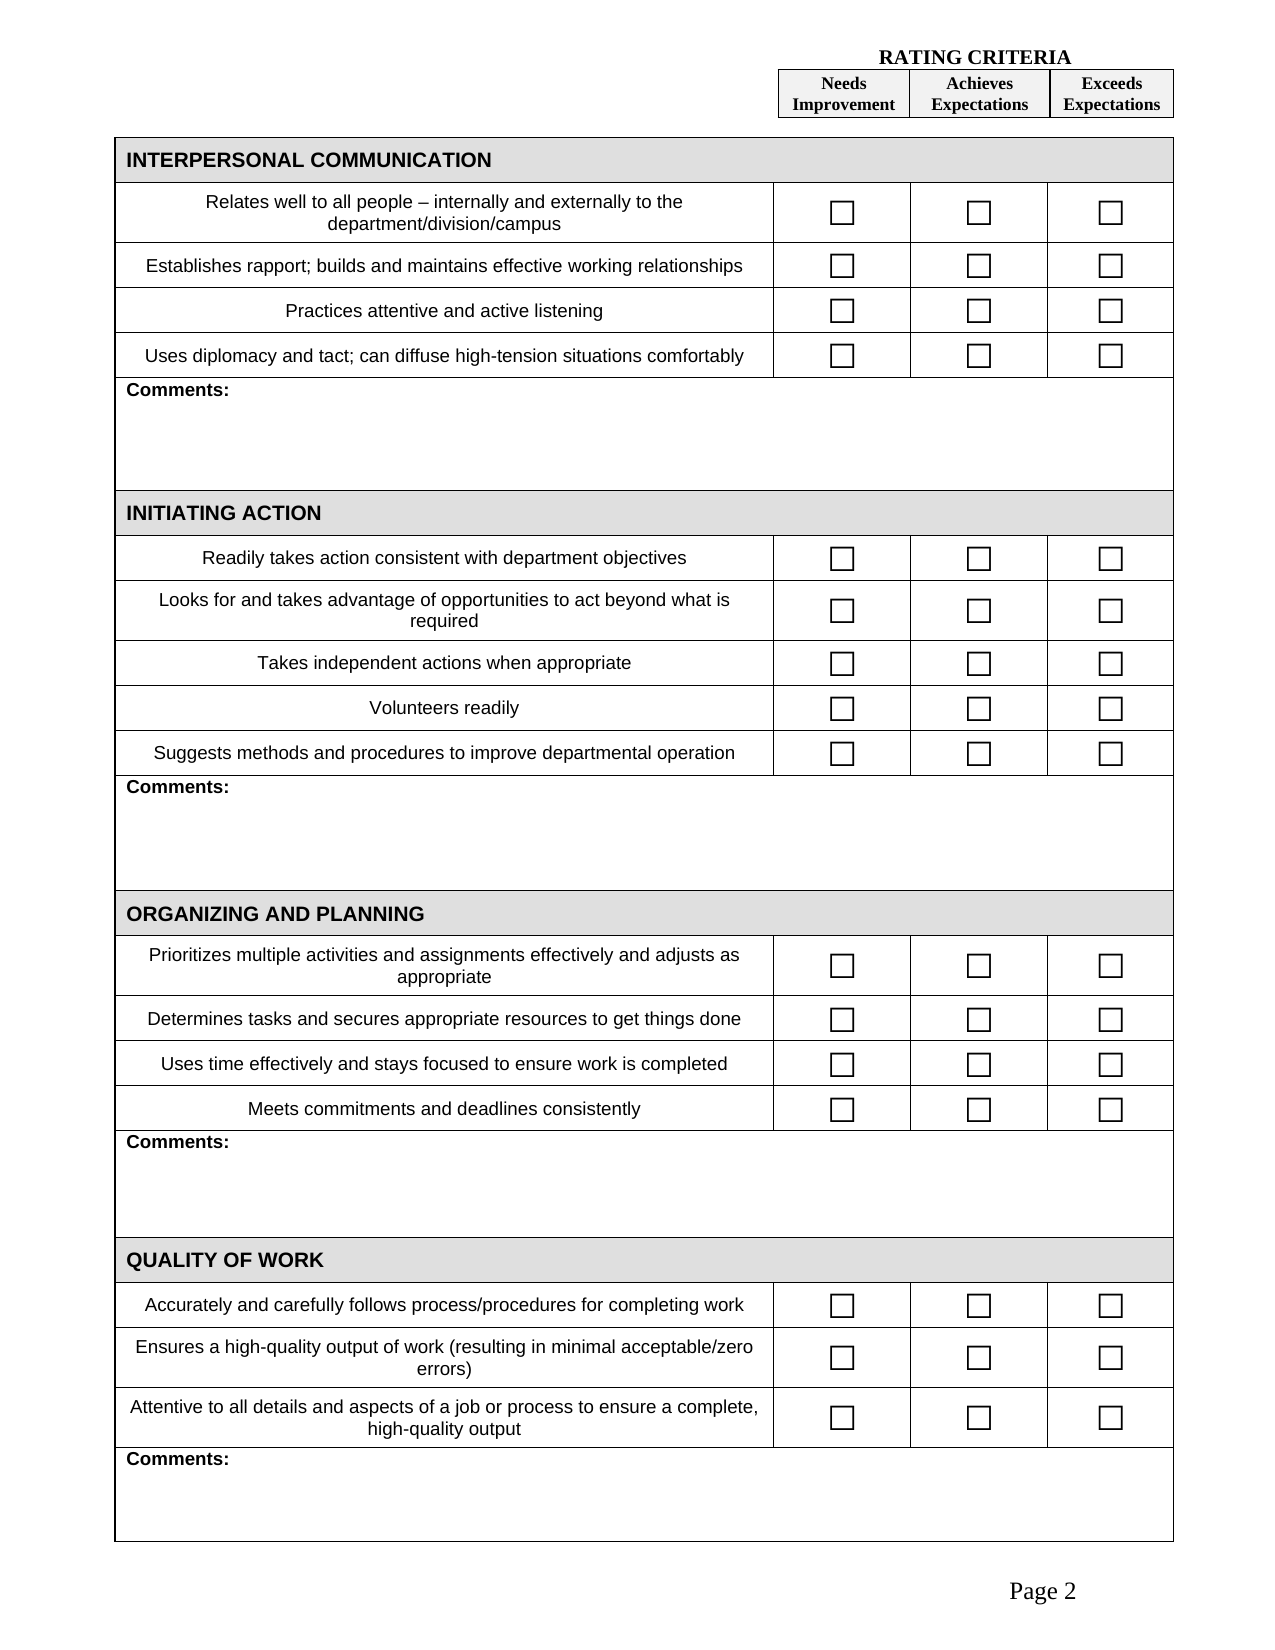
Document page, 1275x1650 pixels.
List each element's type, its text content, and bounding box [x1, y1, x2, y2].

table_cell [1048, 936, 1173, 995]
table_cell [1048, 1328, 1173, 1387]
table_cell [774, 936, 910, 995]
table_cell [774, 686, 910, 730]
table_cell [911, 641, 1047, 685]
table_cell Determines tasks and secures appropriate resources to get things done [116, 996, 773, 1040]
table_cell [774, 1041, 910, 1085]
table_cell [1048, 1283, 1173, 1327]
table_cell [774, 641, 910, 685]
table_cell [1048, 288, 1173, 332]
table_cell [774, 1283, 910, 1327]
table_cell Uses time effectively and stays focused to ensure work is completed [116, 1041, 773, 1085]
table_cell [911, 333, 1047, 377]
table_cell [911, 686, 1047, 730]
table_cell Readily takes action consistent with department objectives [116, 536, 773, 580]
table_cell [911, 1283, 1047, 1327]
table_cell [911, 1041, 1047, 1085]
table_cell Prioritizes multiple activities and assignments effectively and adjusts as appropriate [116, 936, 773, 995]
table_cell [774, 581, 910, 640]
table_cell ORGANIZING AND PLANNING [116, 891, 1173, 935]
table_cell [1048, 1041, 1173, 1085]
table_cell [1048, 536, 1173, 580]
table_cell [911, 1086, 1047, 1130]
table_cell Practices attentive and active listening [116, 288, 773, 332]
table_cell [911, 996, 1047, 1040]
table_cell [1048, 243, 1173, 287]
table_cell Looks for and takes advantage of opportunities to act beyond what is required [116, 581, 773, 640]
table_cell [774, 536, 910, 580]
table_cell [774, 1388, 910, 1447]
table_cell INTERPERSONAL COMMUNICATION [116, 138, 1173, 182]
table_cell Comments: [116, 776, 1173, 890]
table_cell [911, 243, 1047, 287]
table_cell [1048, 333, 1173, 377]
table_cell [774, 243, 910, 287]
table_cell Comments: [116, 1448, 1173, 1541]
table_cell Takes independent actions when appropriate [116, 641, 773, 685]
table_cell [1048, 731, 1173, 775]
table_cell [911, 536, 1047, 580]
table_cell [911, 936, 1047, 995]
table_cell [1048, 1388, 1173, 1447]
table_cell Ensures a high-quality output of work (resulting in minimal acceptable/zero errors) [116, 1328, 773, 1387]
table_cell [1048, 996, 1173, 1040]
table_cell Attentive to all details and aspects of a job or process to ensure a complete, high-quality output [116, 1388, 773, 1447]
table_cell [911, 1328, 1047, 1387]
table_cell INITIATING ACTION [116, 491, 1173, 535]
table_cell Accurately and carefully follows process/procedures for completing work [116, 1283, 773, 1327]
table_cell [774, 1328, 910, 1387]
table_cell QUALITY OF WORK [116, 1238, 1173, 1282]
table_cell [774, 183, 910, 242]
table_cell Comments: [116, 1131, 1173, 1237]
table_cell [774, 996, 910, 1040]
table_cell [774, 731, 910, 775]
table_cell Uses diplomacy and tact; can diffuse high-tension situations comfortably [116, 333, 773, 377]
table_cell Establishes rapport; builds and maintains effective working relationships [116, 243, 773, 287]
table_cell [774, 288, 910, 332]
table_cell Suggests methods and procedures to improve departmental operation [116, 731, 773, 775]
table_cell [1048, 1086, 1173, 1130]
table_cell [1048, 686, 1173, 730]
table_cell [774, 1086, 910, 1130]
table_cell [911, 731, 1047, 775]
table_cell Meets commitments and deadlines consistently [116, 1086, 773, 1130]
table_cell [911, 288, 1047, 332]
table_cell Comments: [116, 378, 1173, 490]
table_cell Volunteers readily [116, 686, 773, 730]
table_cell Relates well to all people – internally and externally to the department/division/campus [116, 183, 773, 242]
table_cell [774, 333, 910, 377]
table_cell [911, 183, 1047, 242]
table_cell [1048, 183, 1173, 242]
table_cell [911, 581, 1047, 640]
table_cell [911, 1388, 1047, 1447]
table_cell [1048, 581, 1173, 640]
table_cell [1048, 641, 1173, 685]
